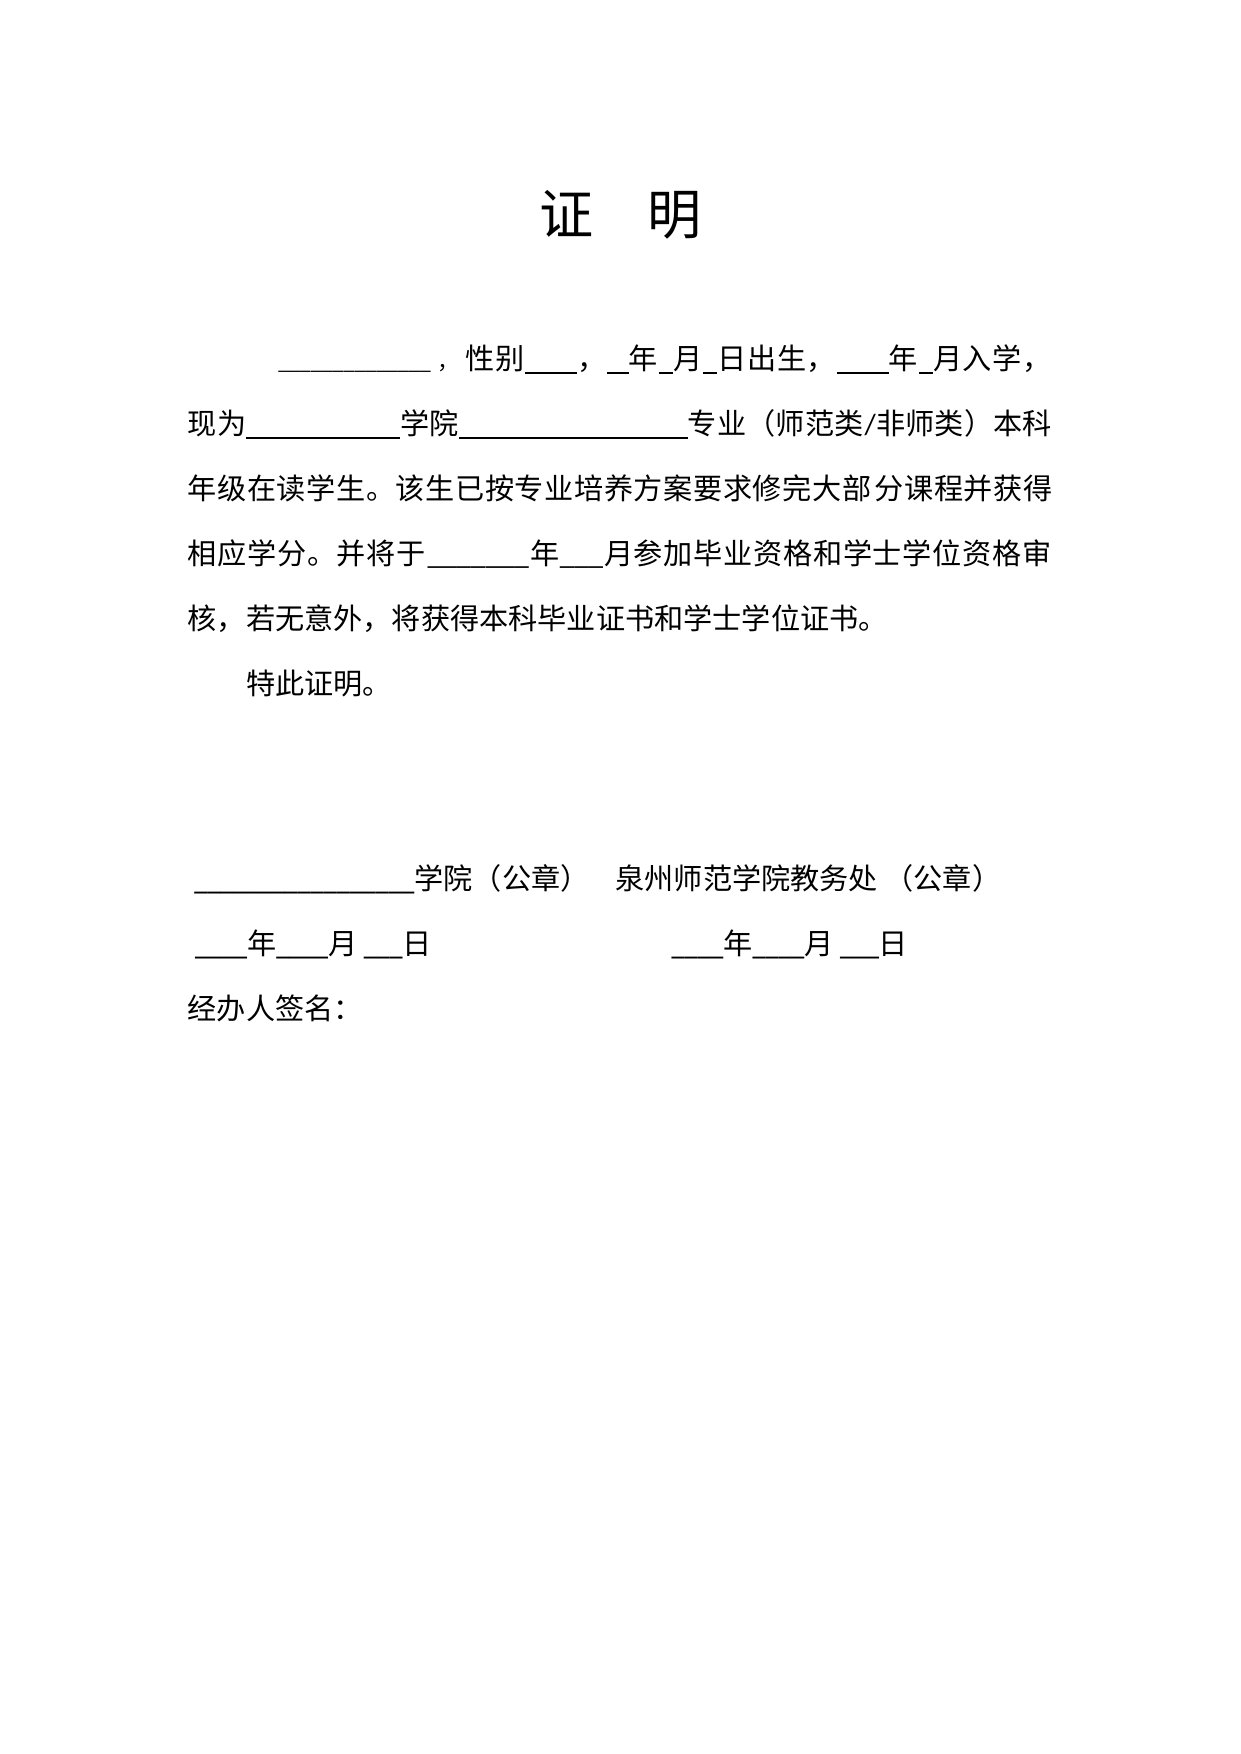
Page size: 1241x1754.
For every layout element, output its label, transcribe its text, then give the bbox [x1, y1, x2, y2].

text 特此证明。 [187, 649, 1053, 714]
text 证 明 [187, 162, 1053, 259]
text _________________学院（公章） 泉州师范学院教务处 （公章） [187, 844, 1053, 909]
text ____年____月 ___日 ____年____月 ___日 [187, 909, 1053, 974]
text ______________ ， 性别 ， 年 月 日出生， 年 月入学，现为 学院 专业（师范类/非师类）本科 年级在读学生。该生已按专业培养方案要求修完大部分课程并获得相应学分。并将于_______年___月参加毕业资格和学士学位资格审核，若无意外，将获得本科毕业证书和学士学位证书。 [187, 324, 1053, 649]
text 经办人签名： [187, 974, 1053, 1039]
